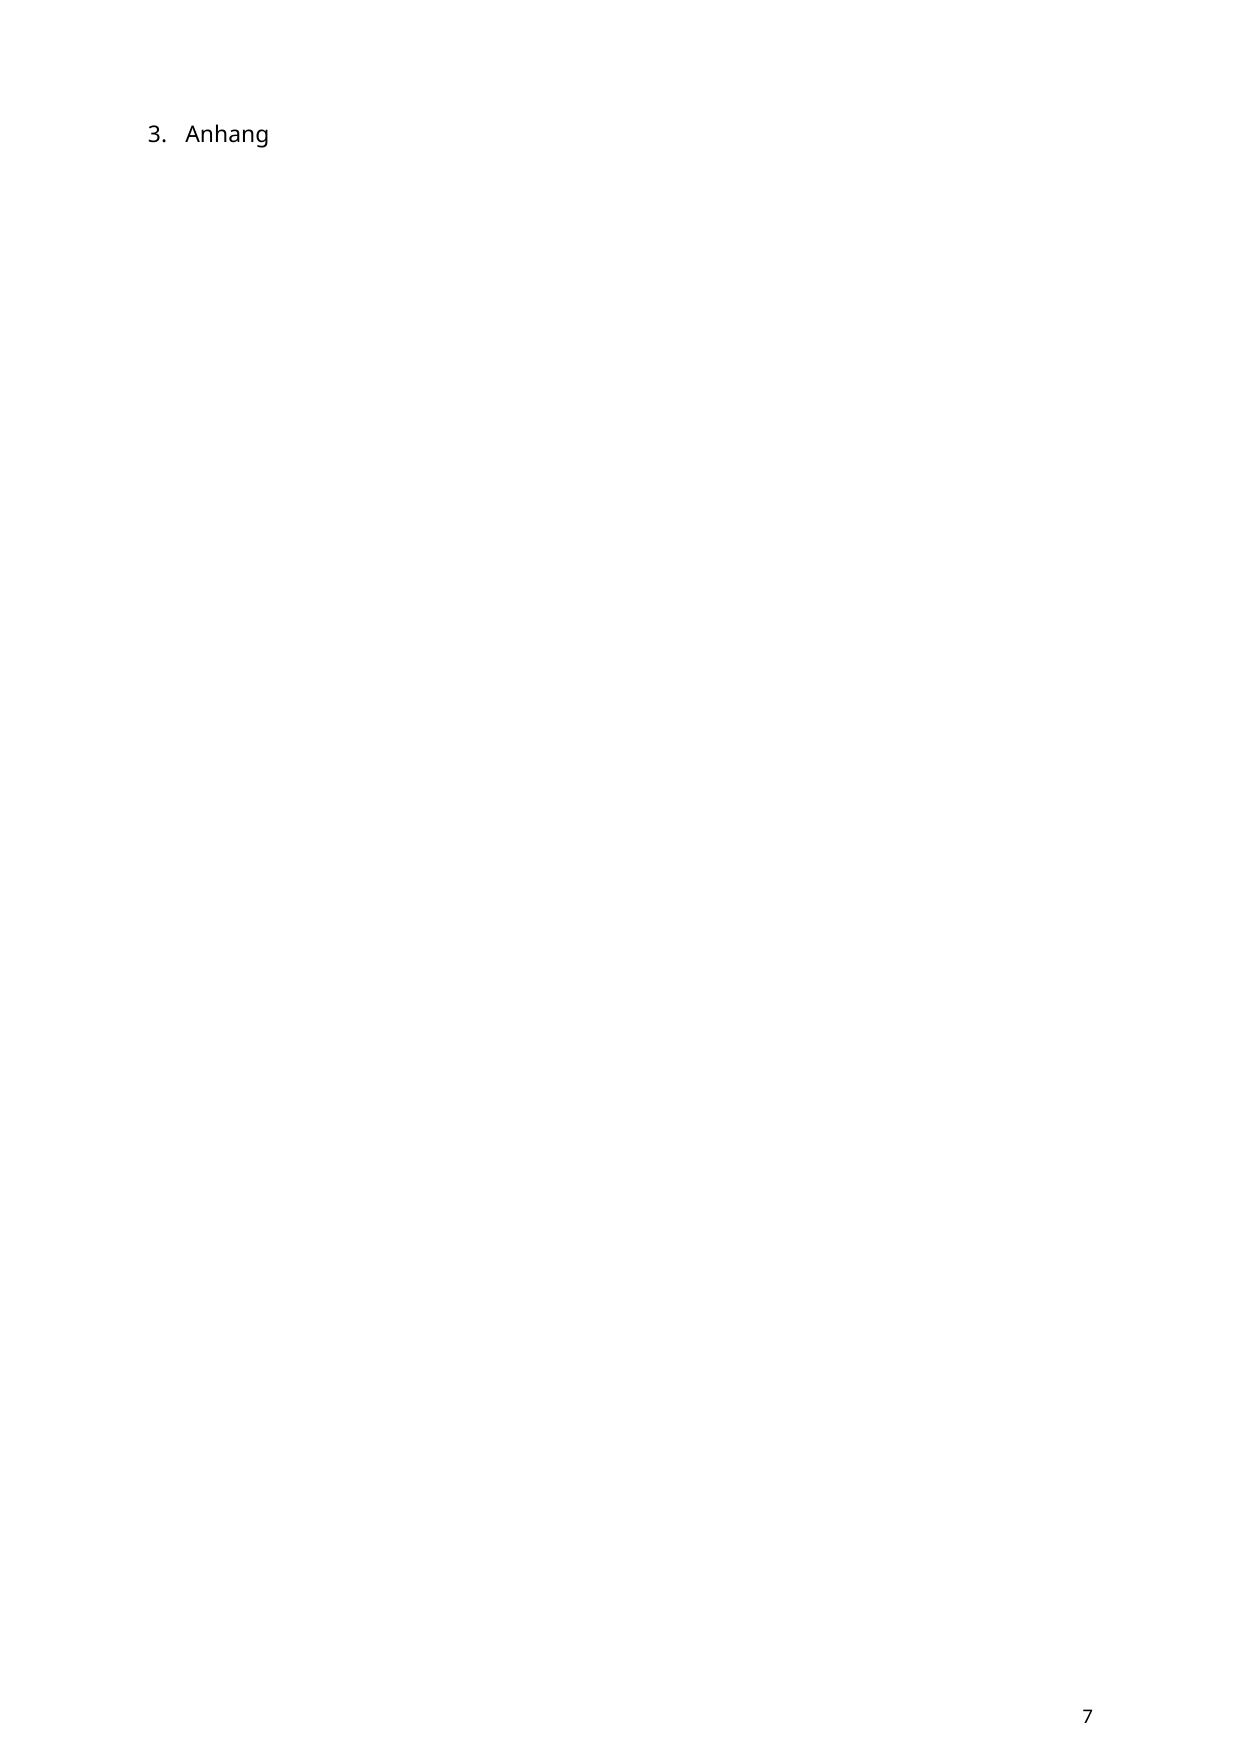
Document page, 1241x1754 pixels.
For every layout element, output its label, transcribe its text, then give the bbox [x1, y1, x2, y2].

list Anhang [148, 118, 1092, 149]
